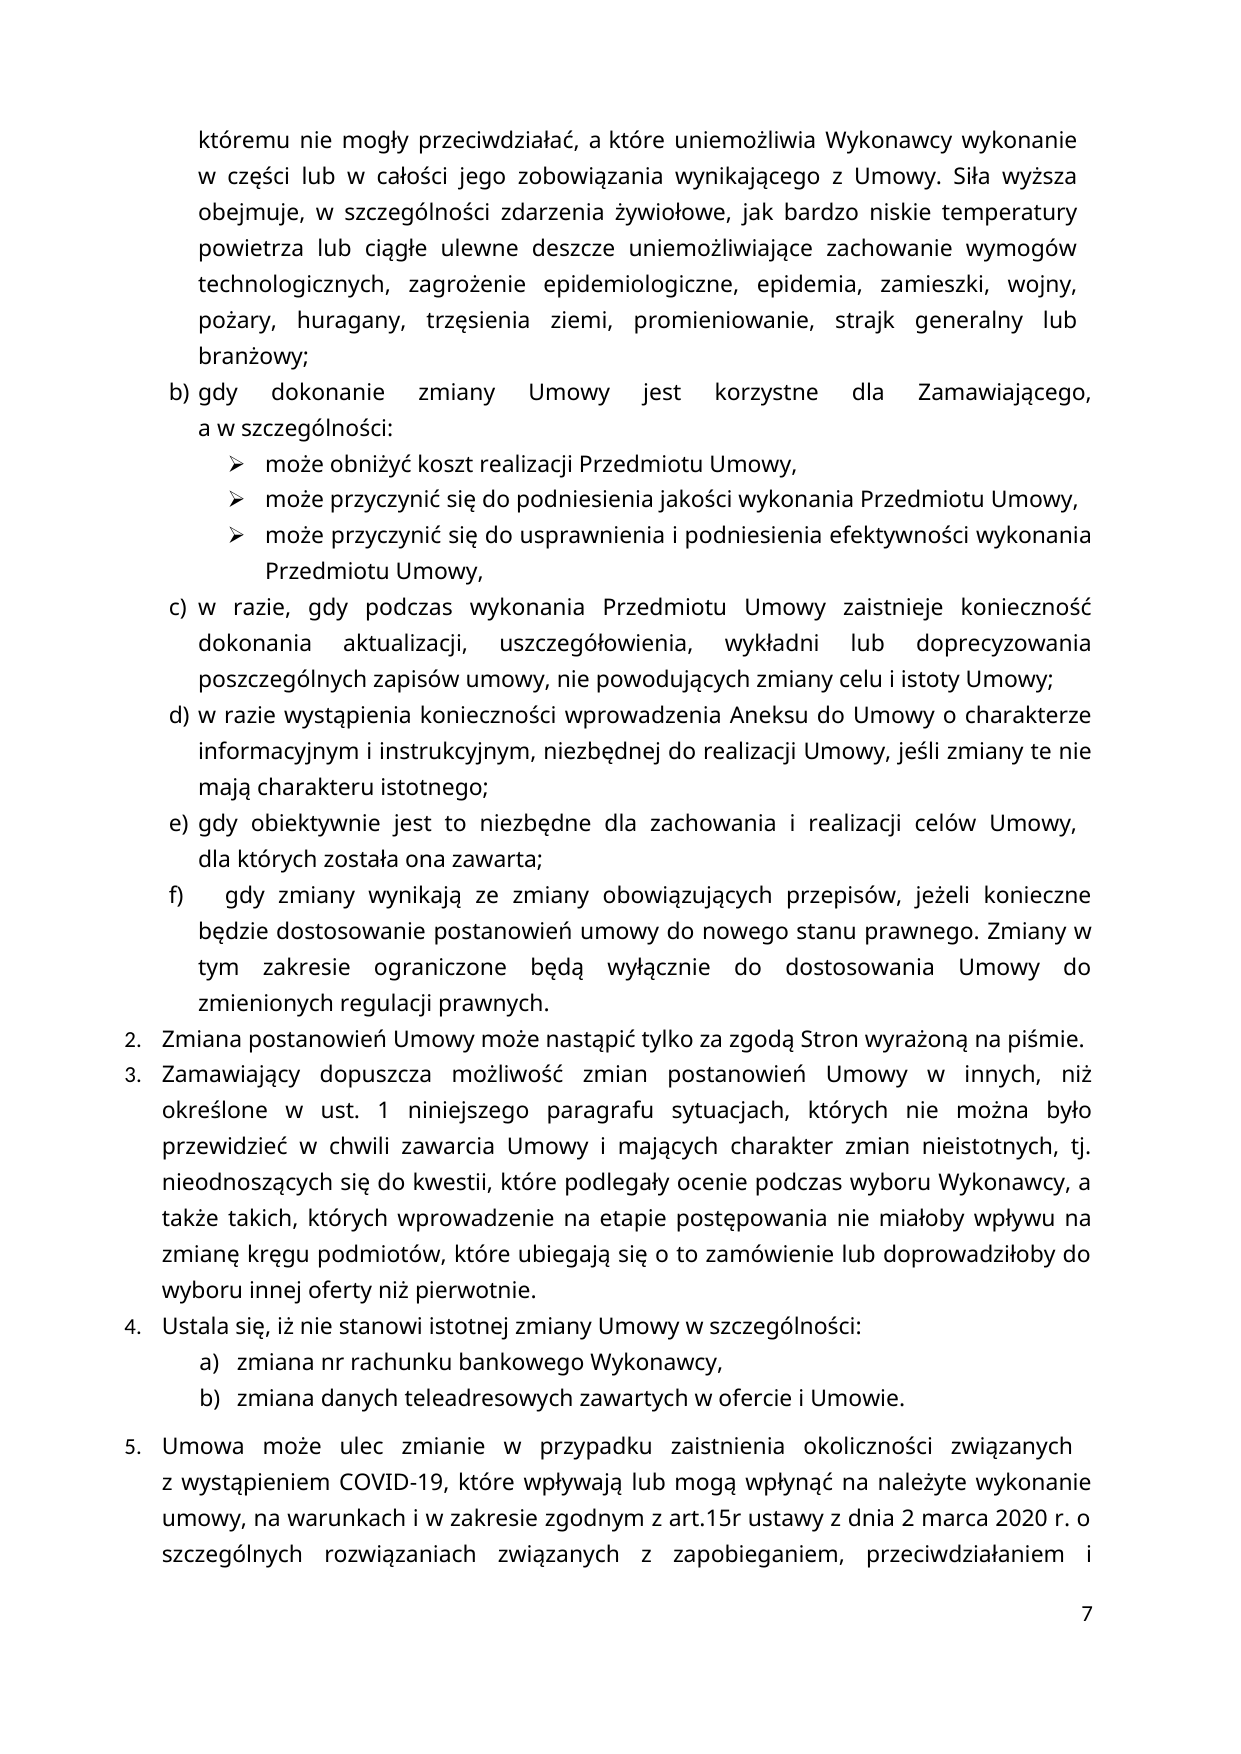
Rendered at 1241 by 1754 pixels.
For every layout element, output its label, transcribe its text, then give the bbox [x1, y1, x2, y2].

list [124, 1430, 1092, 1569]
list gdy obiektywnie jest to niezbędne dla zachowania i realizacji celów Umowy, dla których została ona zawarta; [168, 807, 1078, 874]
list gdy zmiany wynikają ze zmiany obowiązujących przepisów, jeżeli konieczne będzie dostosowanie postanowień umowy do nowego stanu prawnego. Zmiany w tym zakresie ograniczone będą wyłącznie do dostosowania Umowy do zmienionych regulacji prawnych. [168, 879, 1092, 1018]
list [168, 124, 1078, 371]
list może przyczynić się do usprawnienia i podniesienia efektywności wykonania Przedmiotu Umowy, [227, 519, 1092, 587]
list może obniżyć koszt realizacji Przedmiotu Umowy, [227, 447, 1092, 479]
list gdy dokonanie zmiany Umowy jest korzystne dla Zamawiającego, a w szczególności: [168, 376, 1092, 443]
list Zmiana postanowień Umowy może nastąpić tylko za zgodą Stron wyrażoną na piśmie. [124, 1022, 1092, 1054]
list Zamawiający dopuszcza możliwość zmian postanowień Umowy w innych, niż określone w ust. 1 niniejszego paragrafu sytuacjach, których nie można było przewidzieć w chwili zawarcia Umowy i mających charakter zmian nieistotnych, tj. nieodnoszących się do kwestii, które podlegały ocenie podczas wyboru Wykonawcy, a także takich, których wprowadzenie na etapie postępowania nie miałoby wpływu na zmianę kręgu podmiotów, które ubiegają się o to zamówienie lub doprowadziłoby do wyboru innej oferty niż pierwotnie. [124, 1058, 1092, 1305]
list zmiana danych teleadresowych zawartych w ofercie i Umowie. [199, 1382, 1092, 1413]
list może przyczynić się do podniesienia jakości wykonania Przedmiotu Umowy, [227, 483, 1092, 515]
list w razie, gdy podczas wykonania Przedmiotu Umowy zaistnieje konieczność dokonania aktualizacji, uszczegółowienia, wykładni lub doprecyzowania poszczególnych zapisów umowy, nie powodujących zmiany celu i istoty Umowy; [168, 591, 1092, 694]
list w razie wystąpienia konieczności wprowadzenia Aneksu do Umowy o charakterze informacyjnym i instrukcyjnym, niezbędnej do realizacji Umowy, jeśli zmiany te nie mają charakteru istotnego; [168, 699, 1092, 802]
list zmiana nr rachunku bankowego Wykonawcy, [199, 1346, 1092, 1377]
list Ustala się, iż nie stanowi istotnej zmiany Umowy w szczególności: [124, 1310, 1092, 1341]
